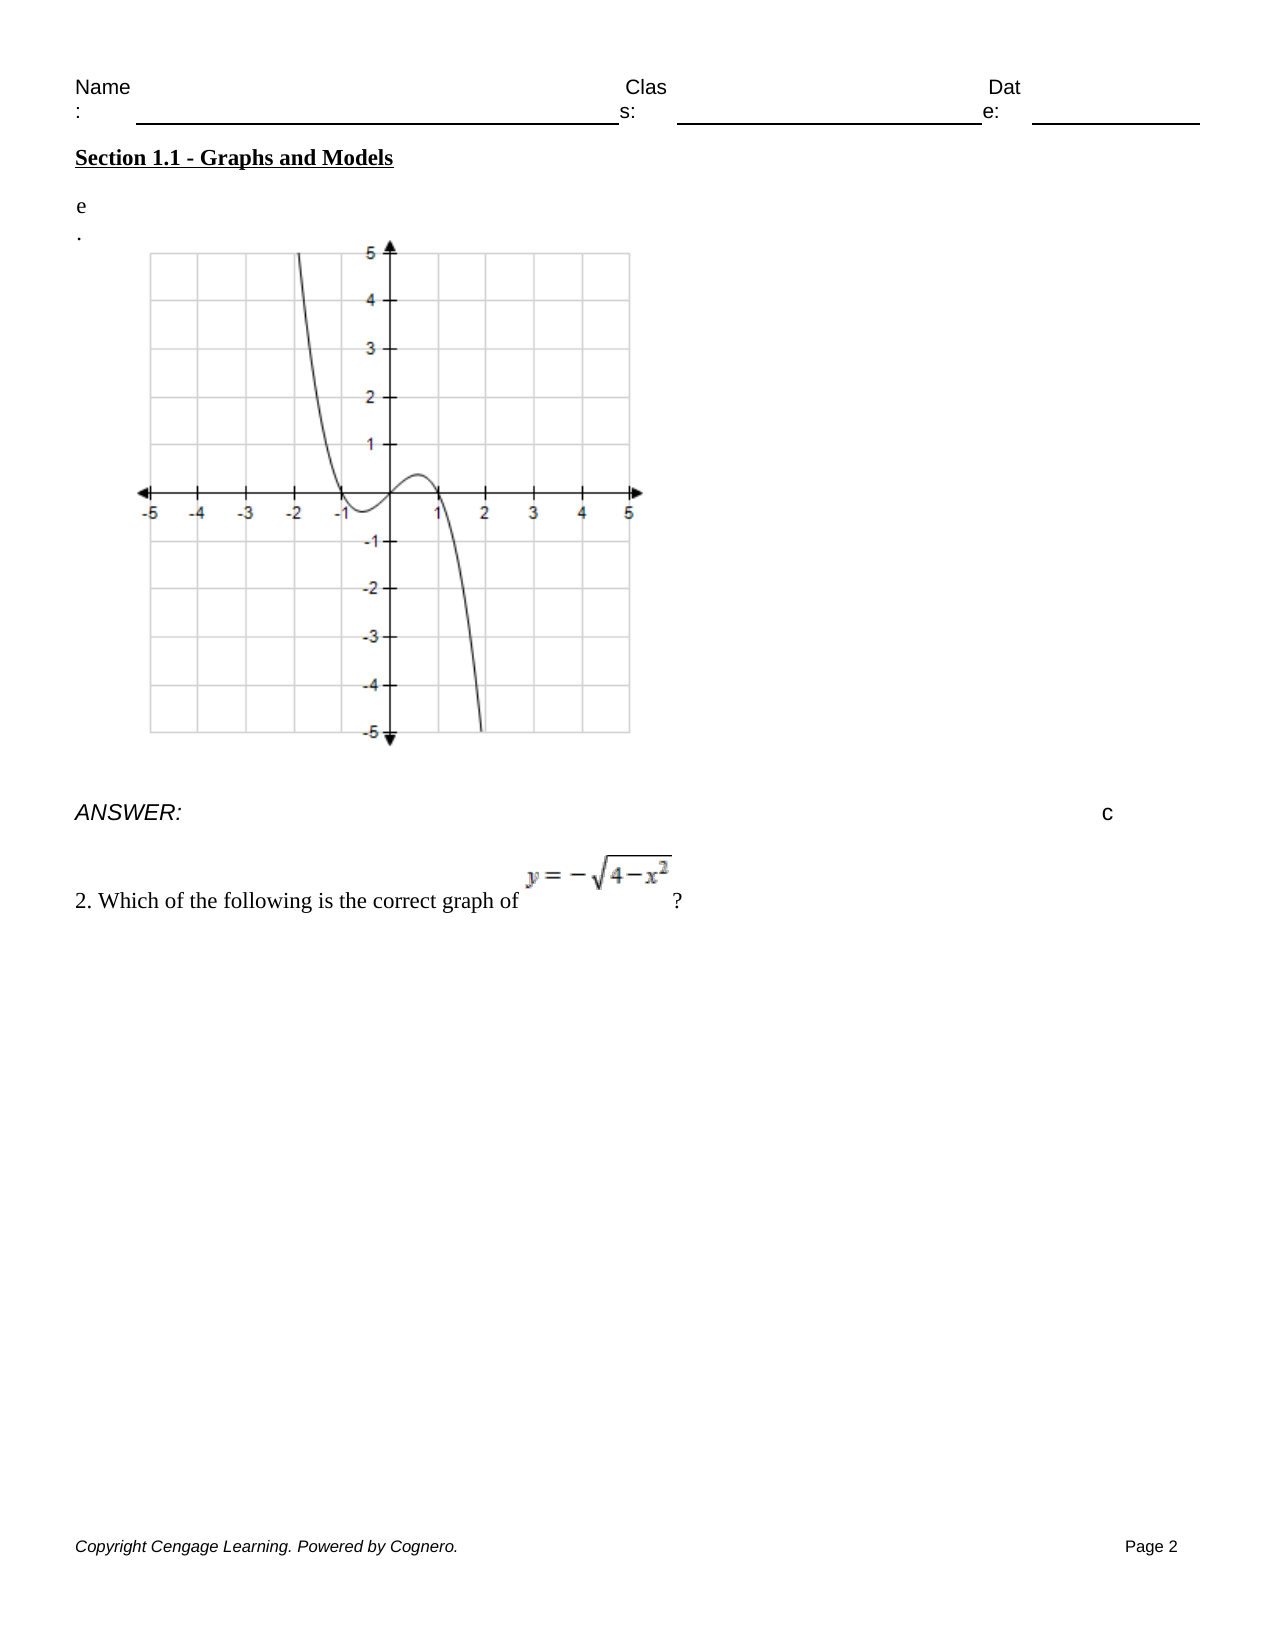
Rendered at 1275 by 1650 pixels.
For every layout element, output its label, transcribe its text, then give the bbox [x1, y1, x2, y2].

picture [89, 192, 690, 793]
picture [525, 855, 672, 909]
table_header 2. Which of the following is the correct graph of ? ​ [75, 855, 1200, 940]
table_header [75, 189, 1200, 828]
